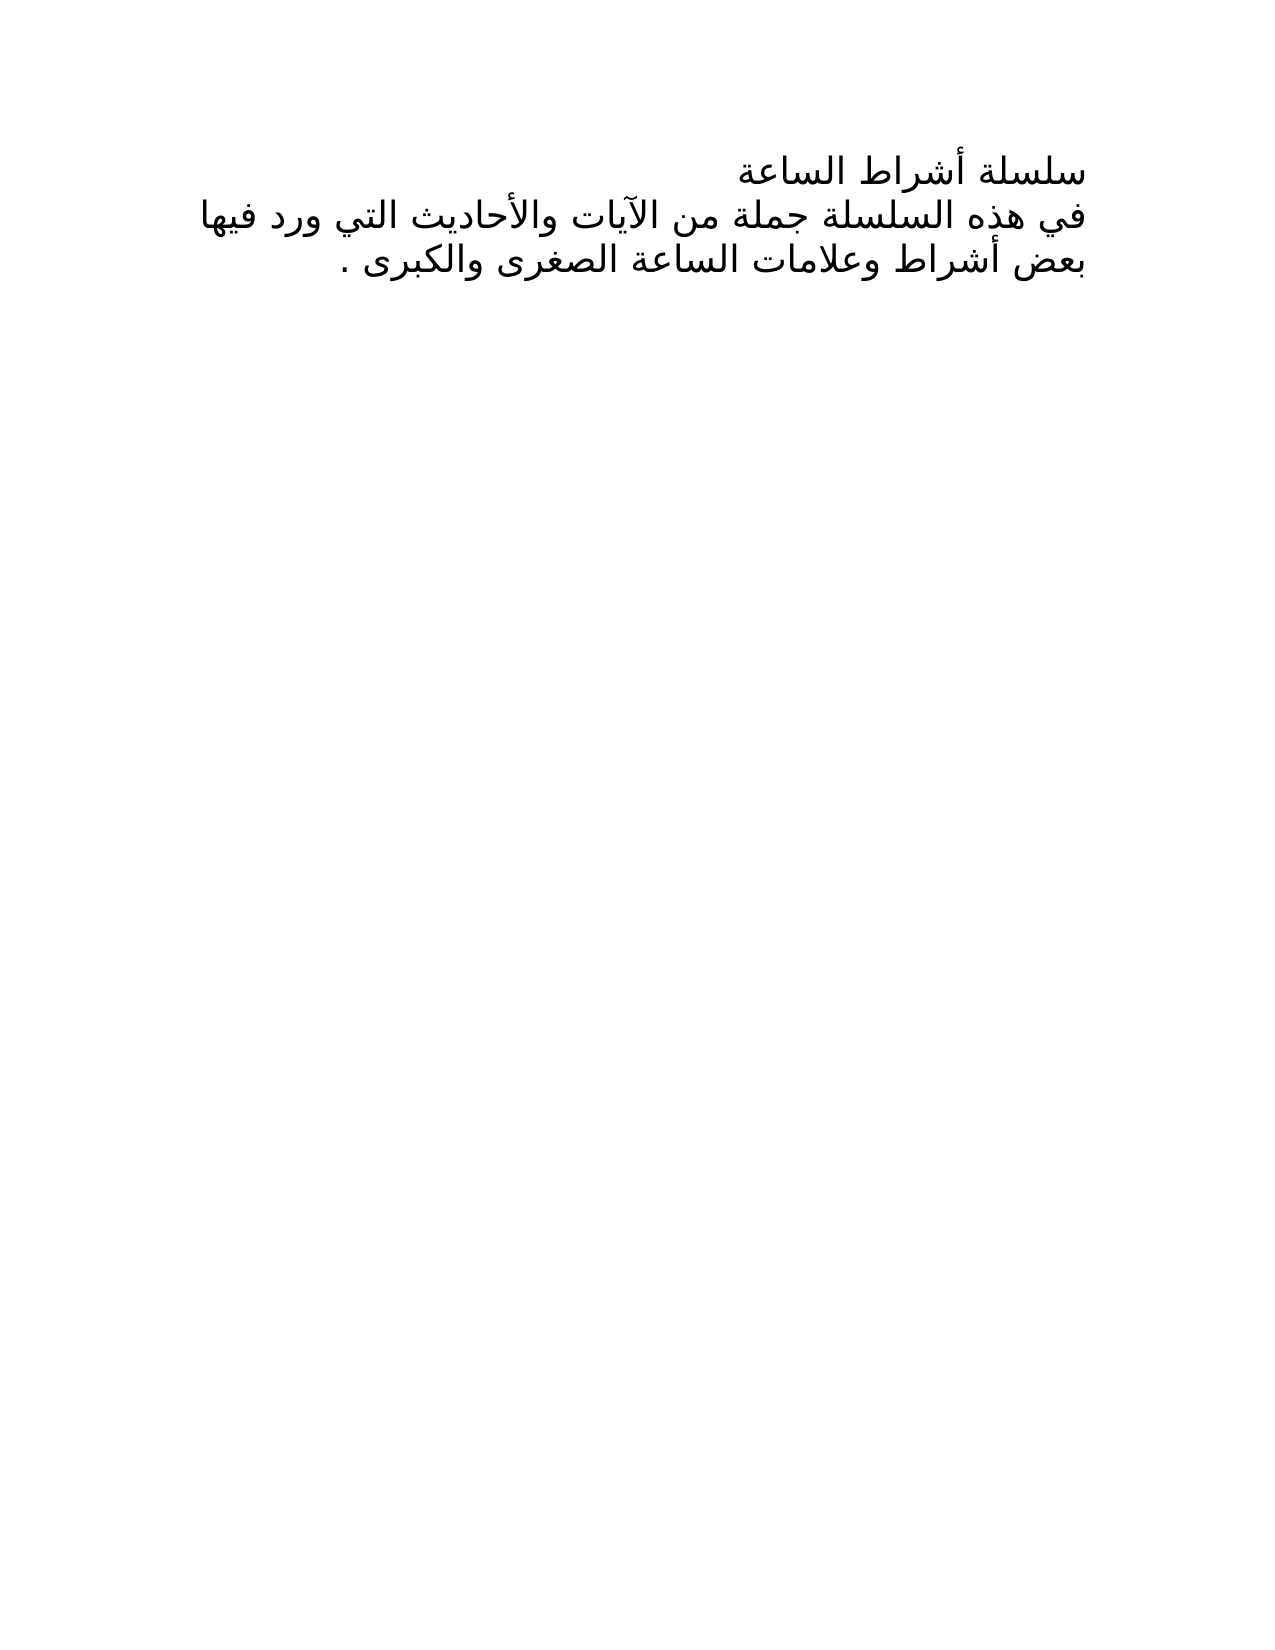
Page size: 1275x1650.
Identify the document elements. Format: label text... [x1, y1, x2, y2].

text في هذه السلسلة جملة من الآيات والأحاديث التي ورد فيها بعض أشراط وعلامات الساعة الصغرى والكبرى . [187, 194, 1087, 281]
text سلسلة أشراط الساعة [187, 150, 1087, 194]
